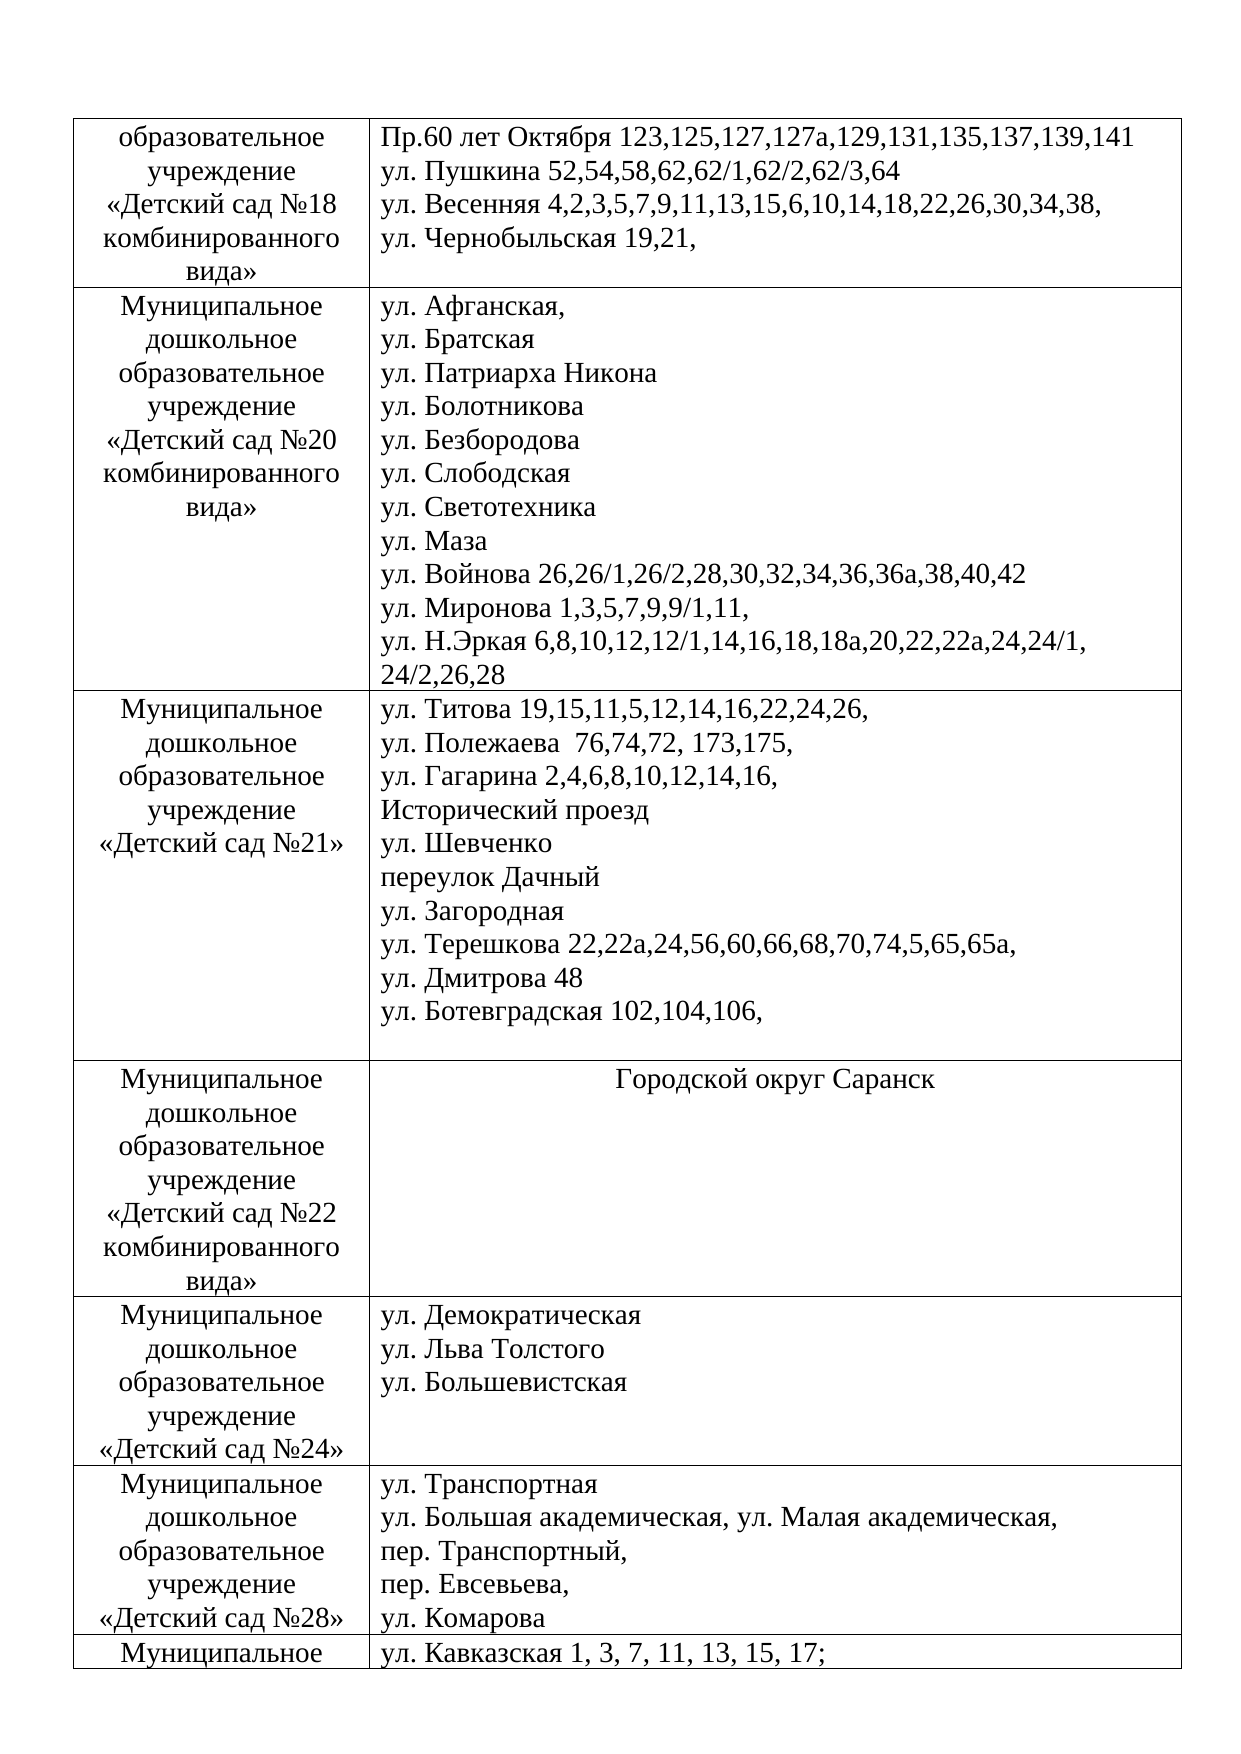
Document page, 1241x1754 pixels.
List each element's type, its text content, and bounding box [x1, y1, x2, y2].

table_cell Городской округ Саранск [370, 1061, 1181, 1296]
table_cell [370, 1635, 1181, 1668]
table_cell ул. Демократическая ул. Льва Толстого ул. Большевистская [370, 1297, 1181, 1465]
table_cell ул. Афганская, ул. Братская ул. Патриарха Никона ул. Болотникова ул. Безбородова ул. Слободская ул. Светотехника ул. Маза ул. Войнова 26,26/1,26/2,28,30,32,34,36,36а,38,40,42 ул. Миронова 1,3,5,7,9,9/1,11, ул. Н.Эркая 6,8,10,12,12/1,14,16,18,18а,20,22,22а,24,24/1, 24/2,26,28 [370, 288, 1181, 690]
table_cell ул. Транспортная ул. Большая академическая, ул. Малая академическая, пер. Транспортный, пер. Евсевьева, ул. Комарова [370, 1466, 1181, 1634]
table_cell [370, 119, 1181, 287]
table_cell ул. Титова 19,15,11,5,12,14,16,22,24,26, ул. Полежаева 76,74,72, 173,175, ул. Гагарина 2,4,6,8,10,12,14,16, Исторический проезд ул. Шевченко переулок Дачный ул. Загородная ул. Терешкова 22,22а,24,56,60,66,68,70,74,5,65,65а, ул. Дмитрова 48 ул. Ботевградская 102,104,106, [370, 691, 1181, 1060]
table_cell Муниципальное дошкольное образовательное учреждение «Детский сад №22 комбинированного вида» [74, 1061, 369, 1296]
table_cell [74, 1635, 369, 1668]
table_cell Муниципальное дошкольное образовательное учреждение «Детский сад №28» [74, 1466, 369, 1634]
table_cell Муниципальное дошкольное образовательное учреждение «Детский сад №21» [74, 691, 369, 1060]
table_cell Муниципальное дошкольное образовательное учреждение «Детский сад №24» [74, 1297, 369, 1465]
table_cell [74, 119, 369, 287]
table_cell Муниципальное дошкольное образовательное учреждение «Детский сад №20 комбинированного вида» [74, 288, 369, 690]
